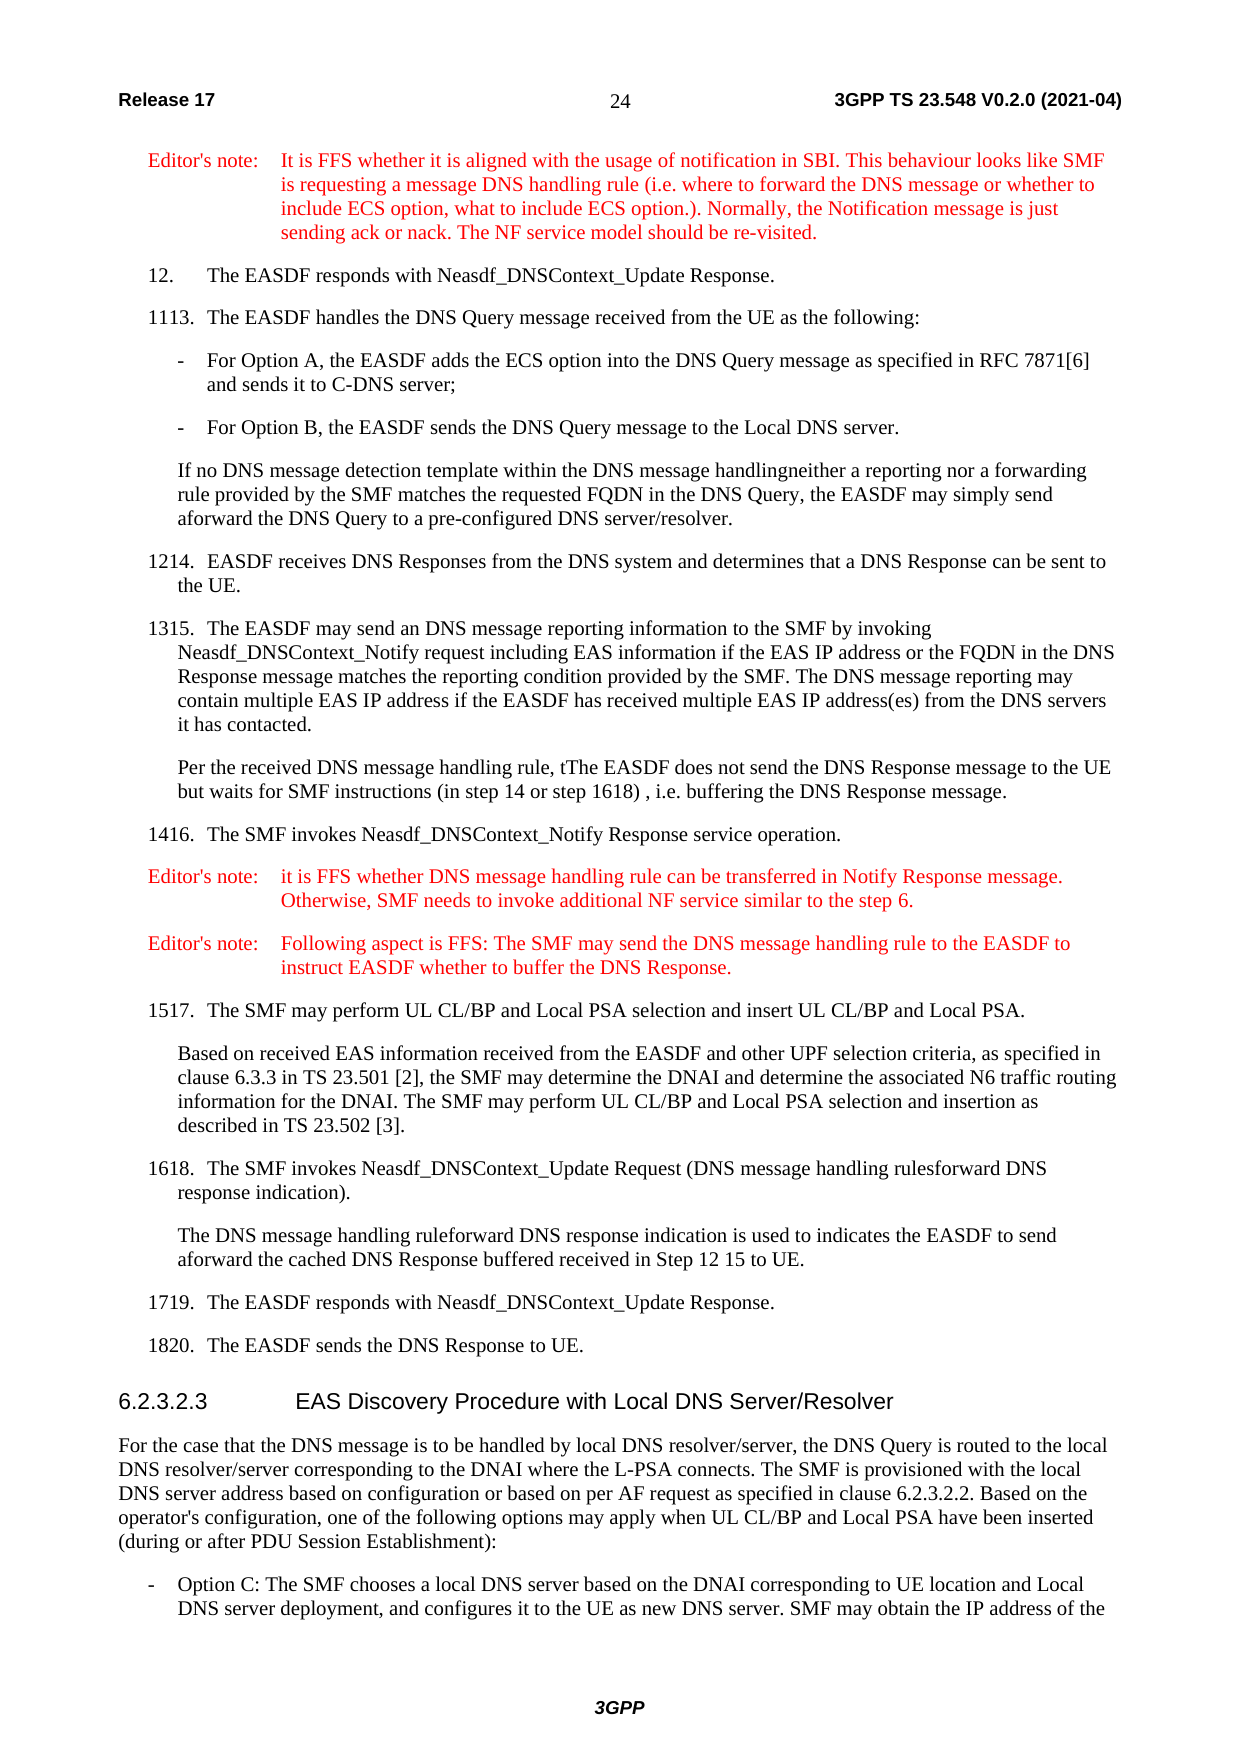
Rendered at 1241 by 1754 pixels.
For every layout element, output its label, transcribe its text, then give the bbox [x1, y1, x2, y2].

text If rule provided by the SMF matches the requested FQDN in the DNS Query, the EASDF may simply DNS Query to a pre-configured DNS server/resolver. [148, 458, 1122, 530]
text . The SMF invokes Neasdf_DNSContext_Update Request (). [148, 1156, 1122, 1204]
subtitle 6.2.3.2.3 EAS Discovery Procedure with Local DNS Server/Resolver [118, 1388, 1122, 1414]
text . The EASDF may send an DNS message reporting to SMF by invoking Neasdf_DNSContext_Notify request including EAS information if the EAS IP address or the FQDN in the DNS Response message matches the reporting condition provided by the SMF. [148, 616, 1122, 736]
text - For Option A, the EASDF adds the ECS option into the DNS Query message as specified in RFC 7871[6] and sends it to C-DNS server; [177, 348, 1122, 396]
text The indicate the EASDF to DNS Response in Step to UE. [148, 1223, 1122, 1271]
text For the case that the DNS message is to be handled by local DNS resolver/server, the DNS Query is routed to the local DNS resolver/server corresponding to the DNAI where the L-PSA connects. The SMF is provisioned with the local DNS server address based on configuration or AF request. Based on the operator's configuration, one of the following options may apply when UL CL/BP and Local PSA have been inserted (during or after PDU Session Establishment): [118, 1433, 1122, 1553]
text - For Option B, the EASDF sends the DNS Query message to the Local DNS server. [177, 415, 1122, 439]
text Based on received EAS information received from the EASDF and other UPF selection criteria, as specified in clause 6.3.3 in TS 23.501 [2], the SMF may perform UL CL/BP and Local PSA selection and insertion as described in TS 23.502 [3]. [148, 1041, 1122, 1137]
text . The EASDF responds with Neasdf_DNSContext_Update Response. [148, 1290, 1122, 1314]
text he EASDF does not send the DNS Response message to the UE but waits for SMF instructions (in step ). [148, 755, 1122, 803]
text . The EASDF handles the DNS Query message received from the UE as the following: [148, 305, 1122, 329]
text . The SMF may perform UL CL/BP and Local PSA selection and insert UL CL/BP and Local PSA. [148, 998, 1122, 1022]
text . The EASDF sends the DNS Response to UE. [148, 1332, 1122, 1357]
text . EASDF receives DNS Responses from the DNS system and determines that a DNS Response can be sent to the UE. [148, 549, 1122, 597]
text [148, 1572, 1122, 1620]
text . The SMF invokes Neasdf_DNSContext_Notify Response service operation. [148, 822, 1122, 846]
